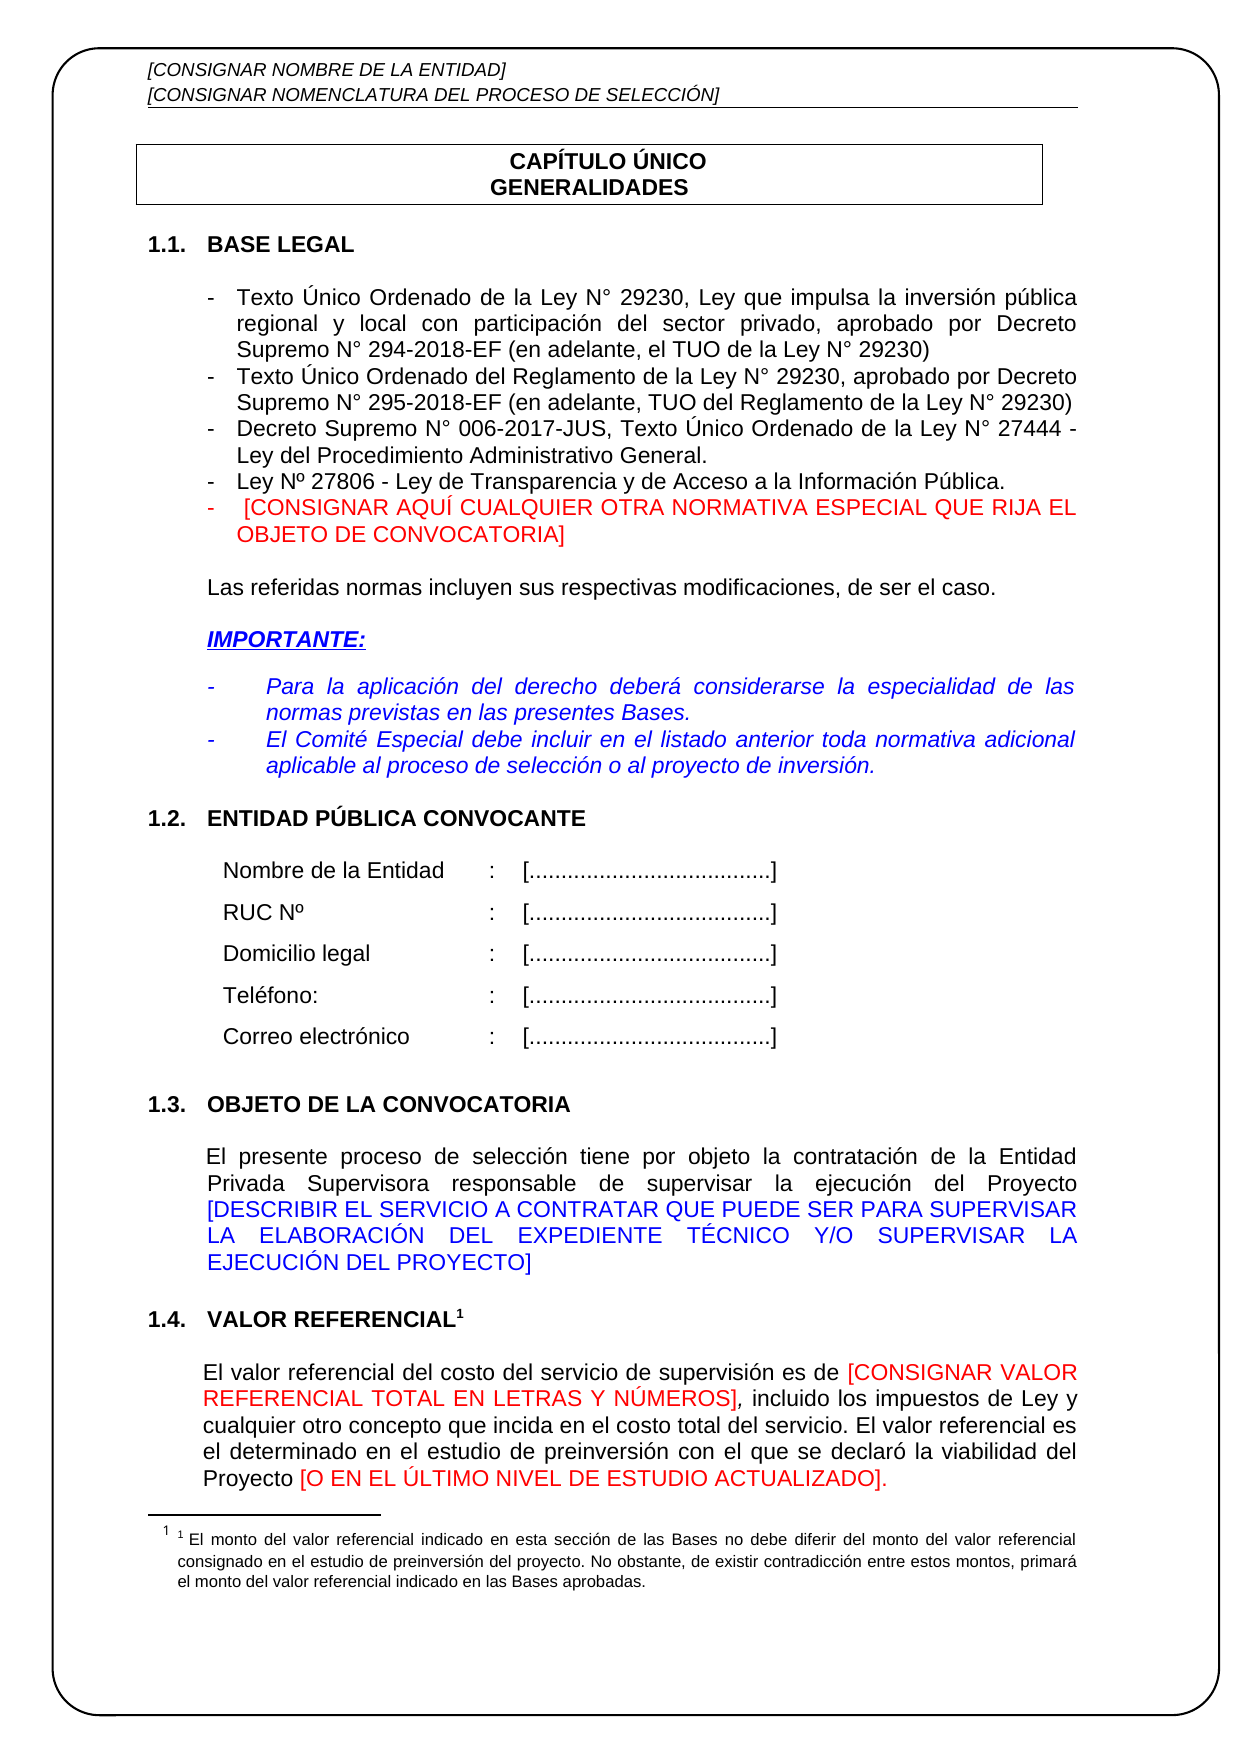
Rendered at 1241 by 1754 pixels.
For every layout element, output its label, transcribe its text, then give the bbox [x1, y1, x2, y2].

table_cell : [473, 982, 511, 1023]
table_header : [473, 858, 511, 899]
text Las referidas normas incluyen sus respectivas modificaciones, de ser el caso. [207, 573, 1078, 600]
table_cell Correo electrónico [211, 1023, 473, 1064]
list El Comité Especial debe incluir en el listado anterior toda normativa adicional aplicable al proceso de selección o al proyecto de inversión. [207, 726, 1078, 778]
table_cell [......................................] [511, 940, 1142, 982]
list OBJETO DE LA CONVOCATORIA [148, 1091, 1078, 1117]
list Texto Único Ordenado de la Ley N° 29230, Ley que impulsa la inversión pública regional y local con participación del sector privado, aprobado por Decreto Supremo N° 294-2018-EF (en adelante, el TUO de la Ley N° 29230) [207, 283, 1078, 363]
table_cell [......................................] [511, 899, 1142, 940]
list Para la aplicación del derecho deberá considerarse la especialidad de las normas previstas en las presentes Bases. [207, 673, 1078, 726]
list BASE LEGAL [148, 231, 1078, 257]
table_cell : [473, 899, 511, 940]
list VALOR REFERENCIAL [148, 1306, 1078, 1333]
table_header [......................................] [511, 858, 1142, 899]
list ENTIDAD PÚBLICA CONVOCANTE [148, 805, 1078, 831]
table_cell [......................................] [511, 1023, 1142, 1064]
table_header Nombre de la Entidad [211, 858, 473, 899]
table_cell : [473, 1023, 511, 1064]
table_header CAPÍTULO ÚNICO GENERALIDADES [137, 145, 1042, 203]
list Ley Nº 27806 - Ley de Transparencia y de Acceso a la Información Pública. [207, 468, 1078, 494]
table_cell Domicilio legal [211, 940, 473, 982]
list Texto Único Ordenado del Reglamento de la Ley N° 29230, aprobado por Decreto Supremo N° 295-2018-EF (en adelante, TUO del Reglamento de la Ley N° 29230) [207, 363, 1078, 415]
text IMPORTANTE: [207, 626, 1078, 652]
text El valor referencial del costo del servicio de supervisión es de [CONSIGNAR VALOR REFERENCIAL TOTAL EN LETRAS Y NÚMEROS], incluido los impuestos de Ley y cualquier otro concepto que incida en el costo total del servicio. El valor referencial es el determinado en el estudio de preinversión con el que se declaró la viabilidad del Proyecto [O EN EL ÚLTIMO NIVEL DE ESTUDIO ACTUALIZADO]. [203, 1359, 1078, 1491]
table_cell [......................................] [511, 982, 1142, 1023]
text El presente proceso de selección tiene por objeto la contratación de la Entidad Privada Supervisora responsable de supervisar la ejecución del Proyecto [DESCRIBIR EL SERVICIO A CONTRATAR QUE PUEDE SER PARA SUPERVISAR LA ELABORACIÓN DEL EXPEDIENTE TÉCNICO Y/O SUPERVISAR LA EJECUCIÓN DEL PROYECTO] [206, 1143, 1078, 1275]
table_cell : [473, 940, 511, 982]
list Decreto Supremo N° 006-2017-JUS, Texto Único Ordenado de la Ley N° 27444 - Ley del Procedimiento Administrativo General. [207, 415, 1078, 468]
table_cell Teléfono: [211, 982, 473, 1023]
list [CONSIGNAR AQUÍ CUALQUIER OTRA NORMATIVA ESPECIAL QUE RIJA EL OBJETO DE CONVOCATORIA] [207, 494, 1078, 547]
table_cell RUC Nº [211, 899, 473, 940]
